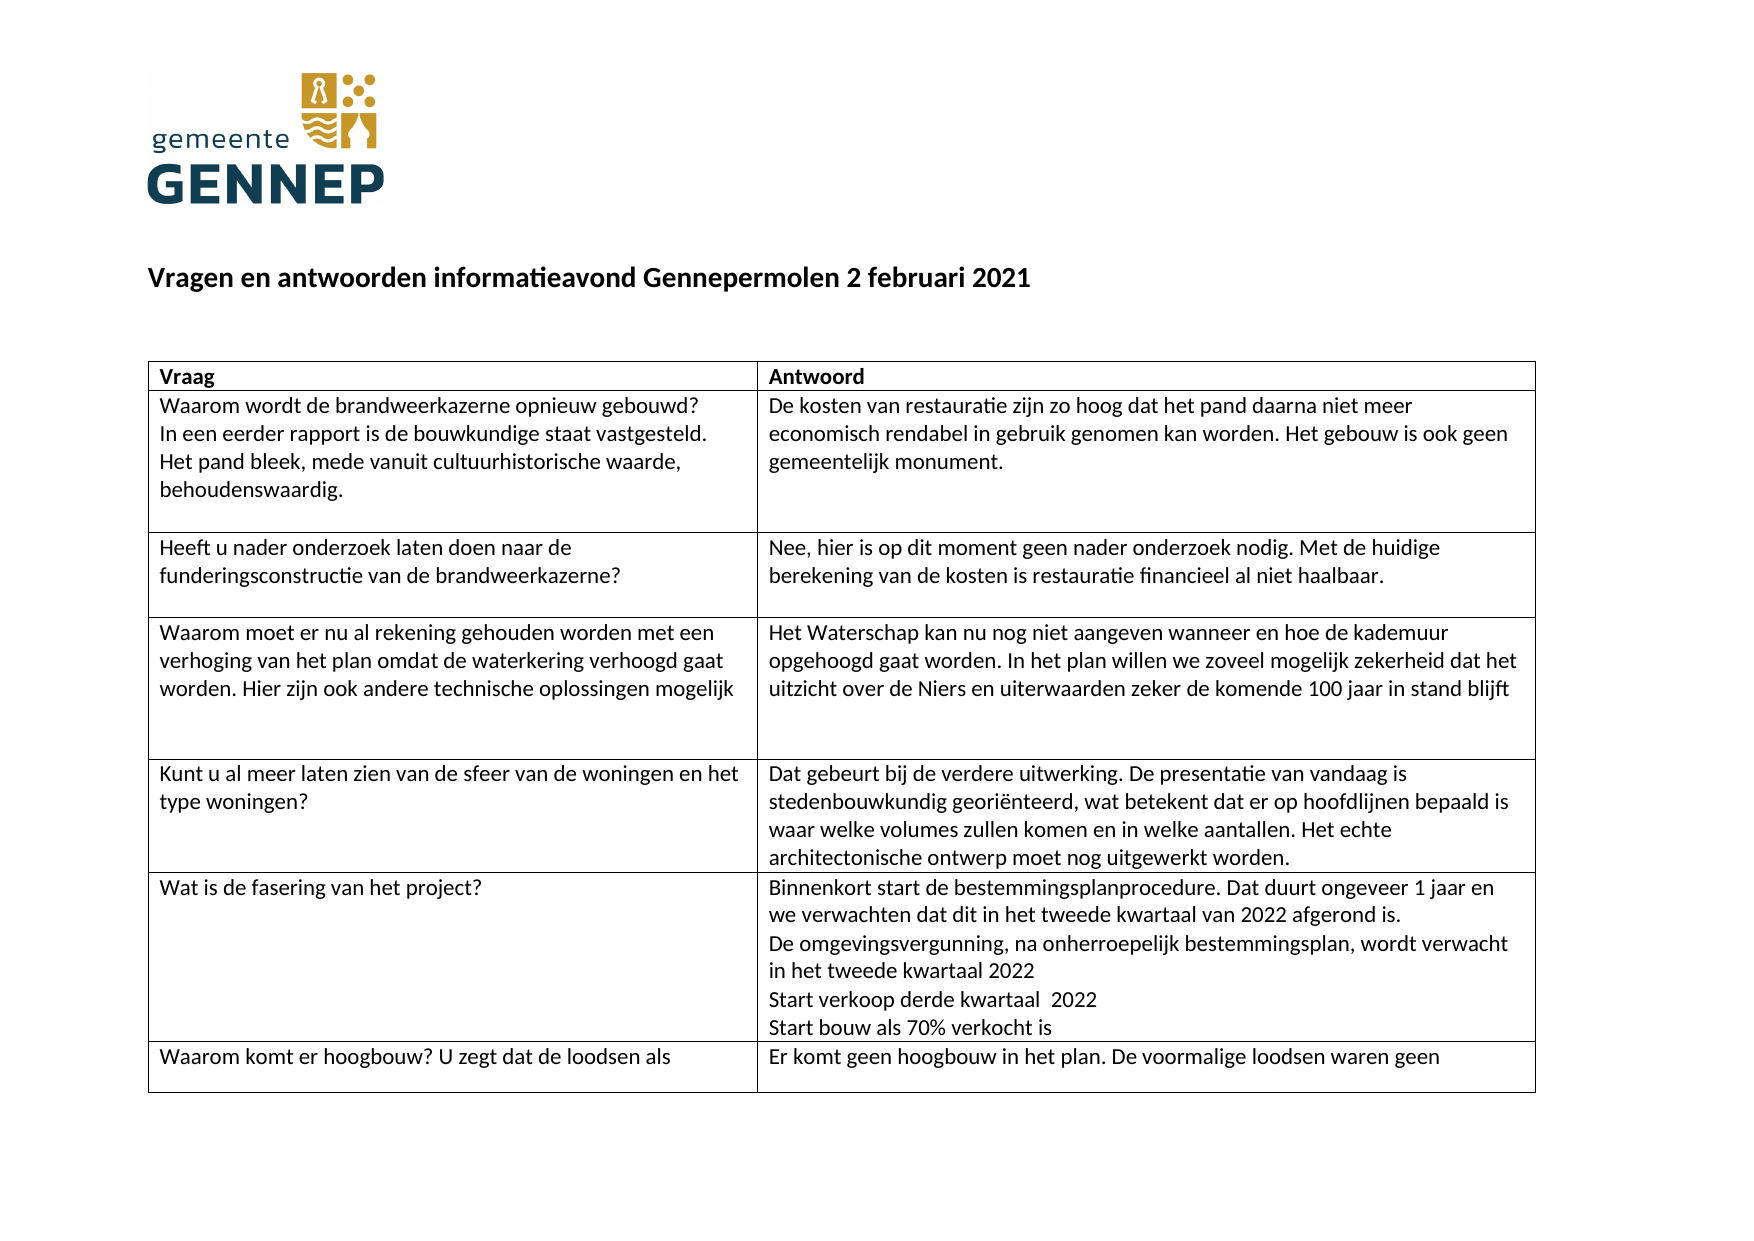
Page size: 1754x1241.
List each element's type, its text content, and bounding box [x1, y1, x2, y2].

table_cell Heeft u nader onderzoek laten doen naar de funderingsconstructie van de brandweerkazerne? [149, 533, 757, 617]
table_cell Wat is de fasering van het project? [149, 873, 757, 1041]
picture [147, 73, 384, 204]
table_cell Waarom wordt de brandweerkazerne opnieuw gebouwd? In een eerder rapport is de bouwkundige staat vastgesteld. Het pand bleek, mede vanuit cultuurhistorische waarde, behoudenswaardig. [149, 391, 757, 532]
table_header Vraag [149, 362, 757, 390]
table_cell Binnenkort start de bestemmingsplanprocedure. Dat duurt ongeveer 1 jaar en we verwachten dat dit in het tweede kwartaal van 2022 afgerond is. De omgevingsvergunning, na onherroepelijk bestemmingsplan, wordt verwacht in het tweede kwartaal 2022 Start verkoop derde kwartaal 2022 Start bouw als 70% verkocht is [758, 873, 1535, 1041]
table_cell De kosten van restauratie zijn zo hoog dat het pand daarna niet meer economisch rendabel in gebruik genomen kan worden. Het gebouw is ook geen gemeentelijk monument. [758, 391, 1535, 532]
table_cell Nee, hier is op dit moment geen nader onderzoek nodig. Met de huidige berekening van de kosten is restauratie financieel al niet haalbaar. [758, 533, 1535, 617]
table_cell Dat gebeurt bij de verdere uitwerking. De presentatie van vandaag is stedenbouwkundig georiënteerd, wat betekent dat er op hoofdlijnen bepaald is waar welke volumes zullen komen en in welke aantallen. Het echte architectonische ontwerp moet nog uitgewerkt worden. [758, 760, 1535, 872]
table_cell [758, 1042, 1535, 1092]
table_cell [149, 1042, 757, 1092]
table_header Antwoord [758, 362, 1535, 390]
table_cell Waarom moet er nu al rekening gehouden worden met een verhoging van het plan omdat de waterkering verhoogd gaat worden. Hier zijn ook andere technische oplossingen mogelijk [149, 618, 757, 758]
table_cell Het Waterschap kan nu nog niet aangeven wanneer en hoe de kademuur opgehoogd gaat worden. In het plan willen we zoveel mogelijk zekerheid dat het uitzicht over de Niers en uiterwaarden zeker de komende 100 jaar in stand blijft [758, 618, 1535, 758]
table_cell Kunt u al meer laten zien van de sfeer van de woningen en het type woningen? [149, 760, 757, 872]
text Vragen en antwoorden informatieavond Gennepermolen 2 februari 2021 [148, 259, 1606, 294]
